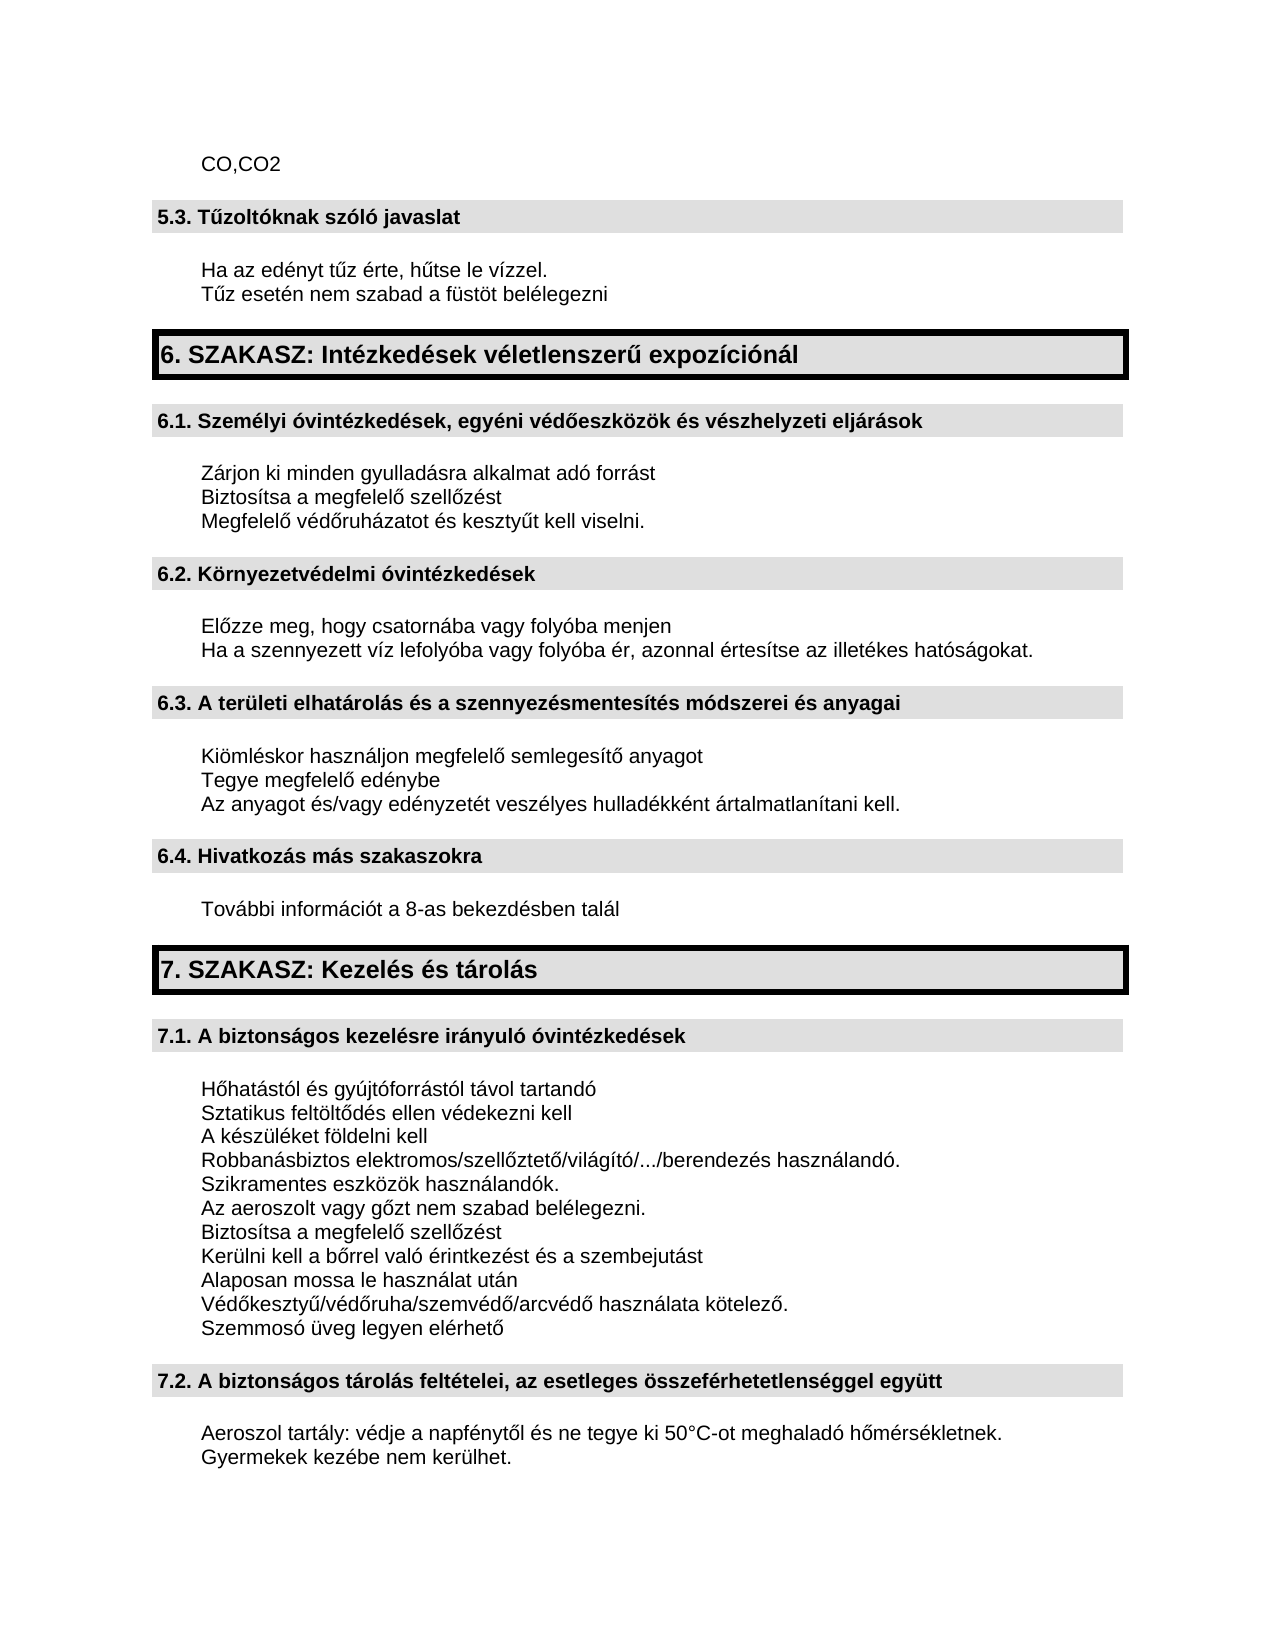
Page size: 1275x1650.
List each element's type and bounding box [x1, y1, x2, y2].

table_header [148, 148, 1127, 1498]
